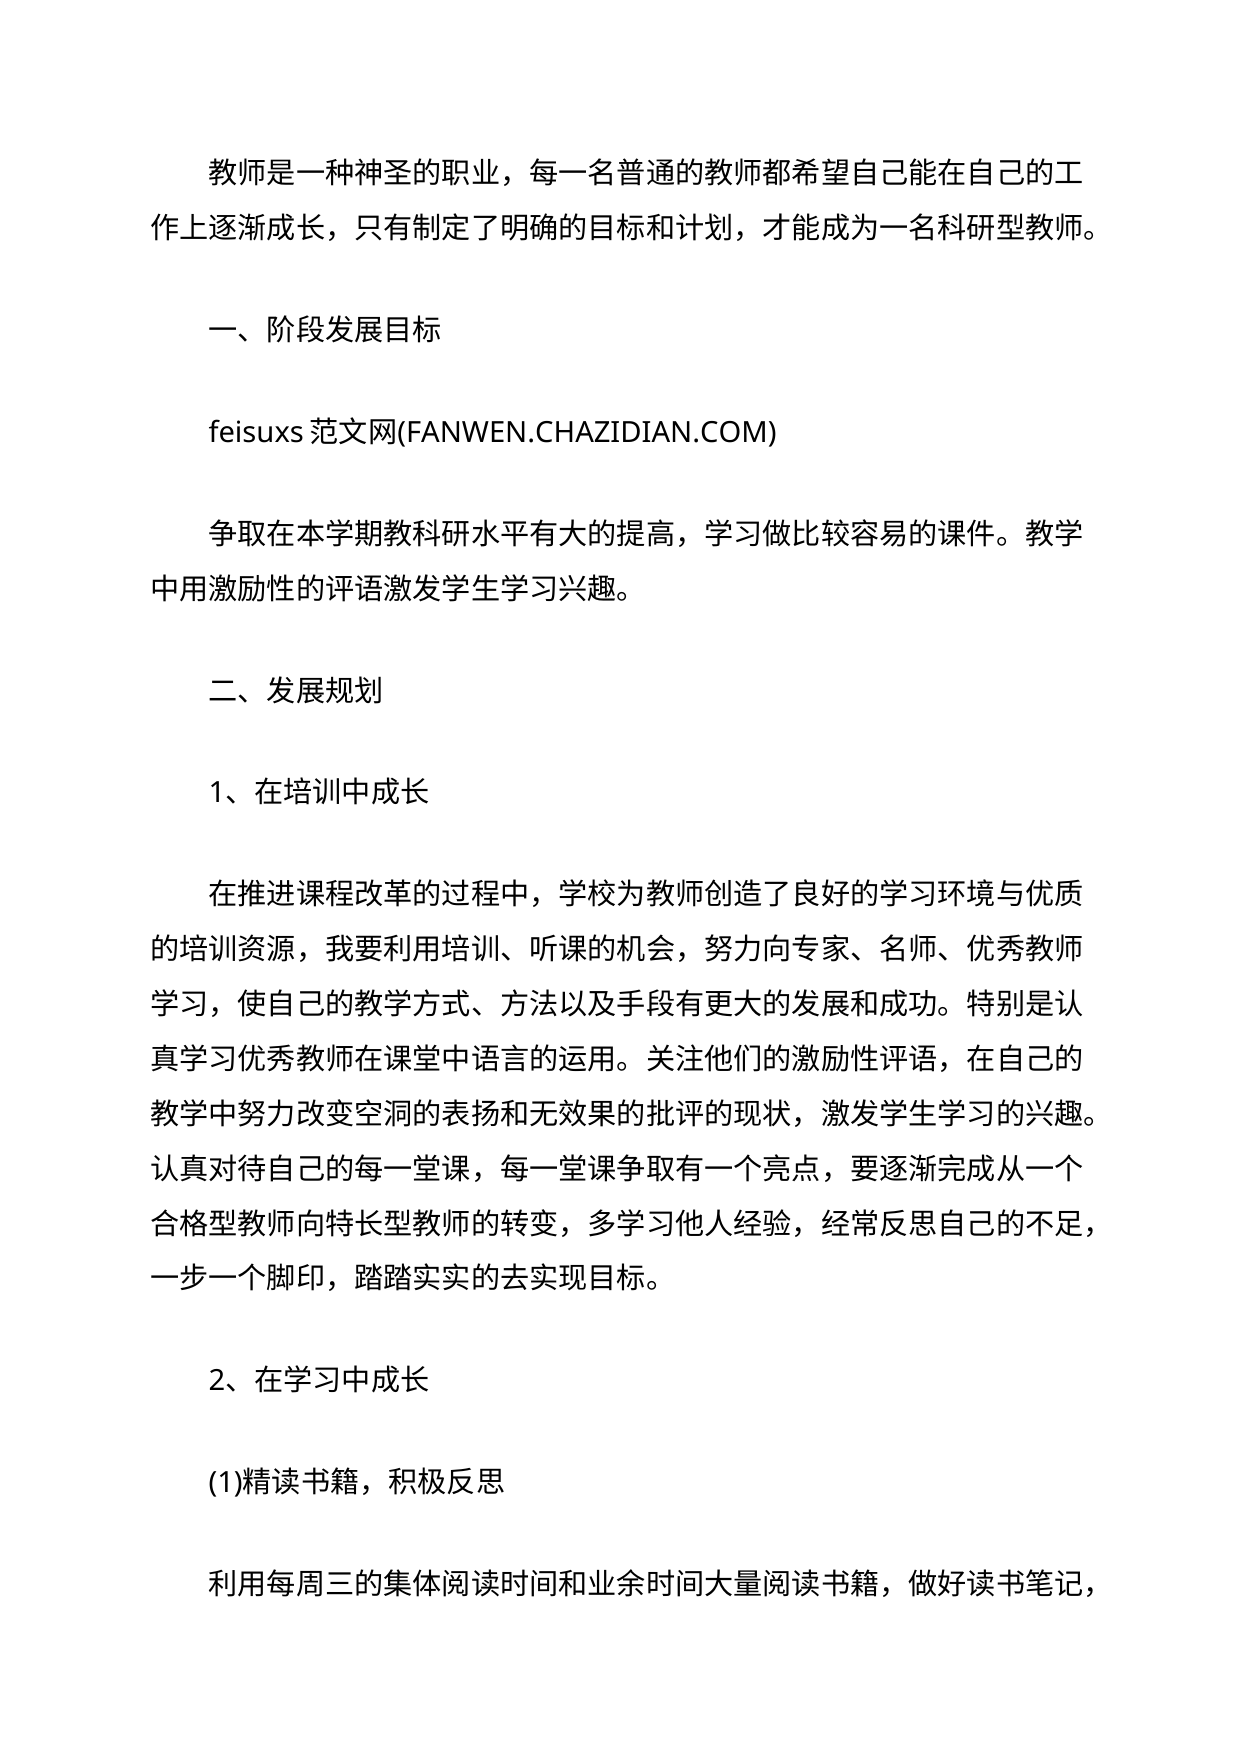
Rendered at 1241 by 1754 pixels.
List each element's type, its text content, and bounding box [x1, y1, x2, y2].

text 2、在学习中成长 [150, 1357, 1090, 1399]
text feisuxs范文网(FANWEN.CHAZIDIAN.COM) [150, 408, 1090, 451]
text 争取在本学期教科研水平有大的提高，学习做比较容易的课件。教学中用激励性的评语激发学生学习兴趣。 [150, 510, 1090, 608]
text 二、发展规划 [150, 667, 1090, 709]
text 教师是一种神圣的职业，每一名普通的教师都希望自己能在自己的工作上逐渐成长，只有制定了明确的目标和计划，才能成为一名科研型教师。 [150, 150, 1090, 247]
text 在推进课程改革的过程中，学校为教师创造了良好的学习环境与优质的培训资源，我要利用培训、听课的机会，努力向专家、名师、优秀教师学习，使自己的教学方式、方法以及手段有更大的发展和成功。特别是认真学习优秀教师在课堂中语言的运用。关注他们的激励性评语，在自己的教学中努力改变空洞的表扬和无效果的批评的现状，激发学生学习的兴趣。认真对待自己的每一堂课，每一堂课争取有一个亮点，要逐渐完成从一个合格型教师向特长型教师的转变，多学习他人经验，经常反思自己的不足，一步一个脚印，踏踏实实的去实现目标。 [150, 871, 1090, 1297]
text 一、阶段发展目标 [150, 307, 1090, 349]
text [150, 1561, 1090, 1603]
text 1、在培训中成长 [150, 769, 1090, 811]
text (1)精读书籍，积极反思 [150, 1459, 1090, 1501]
